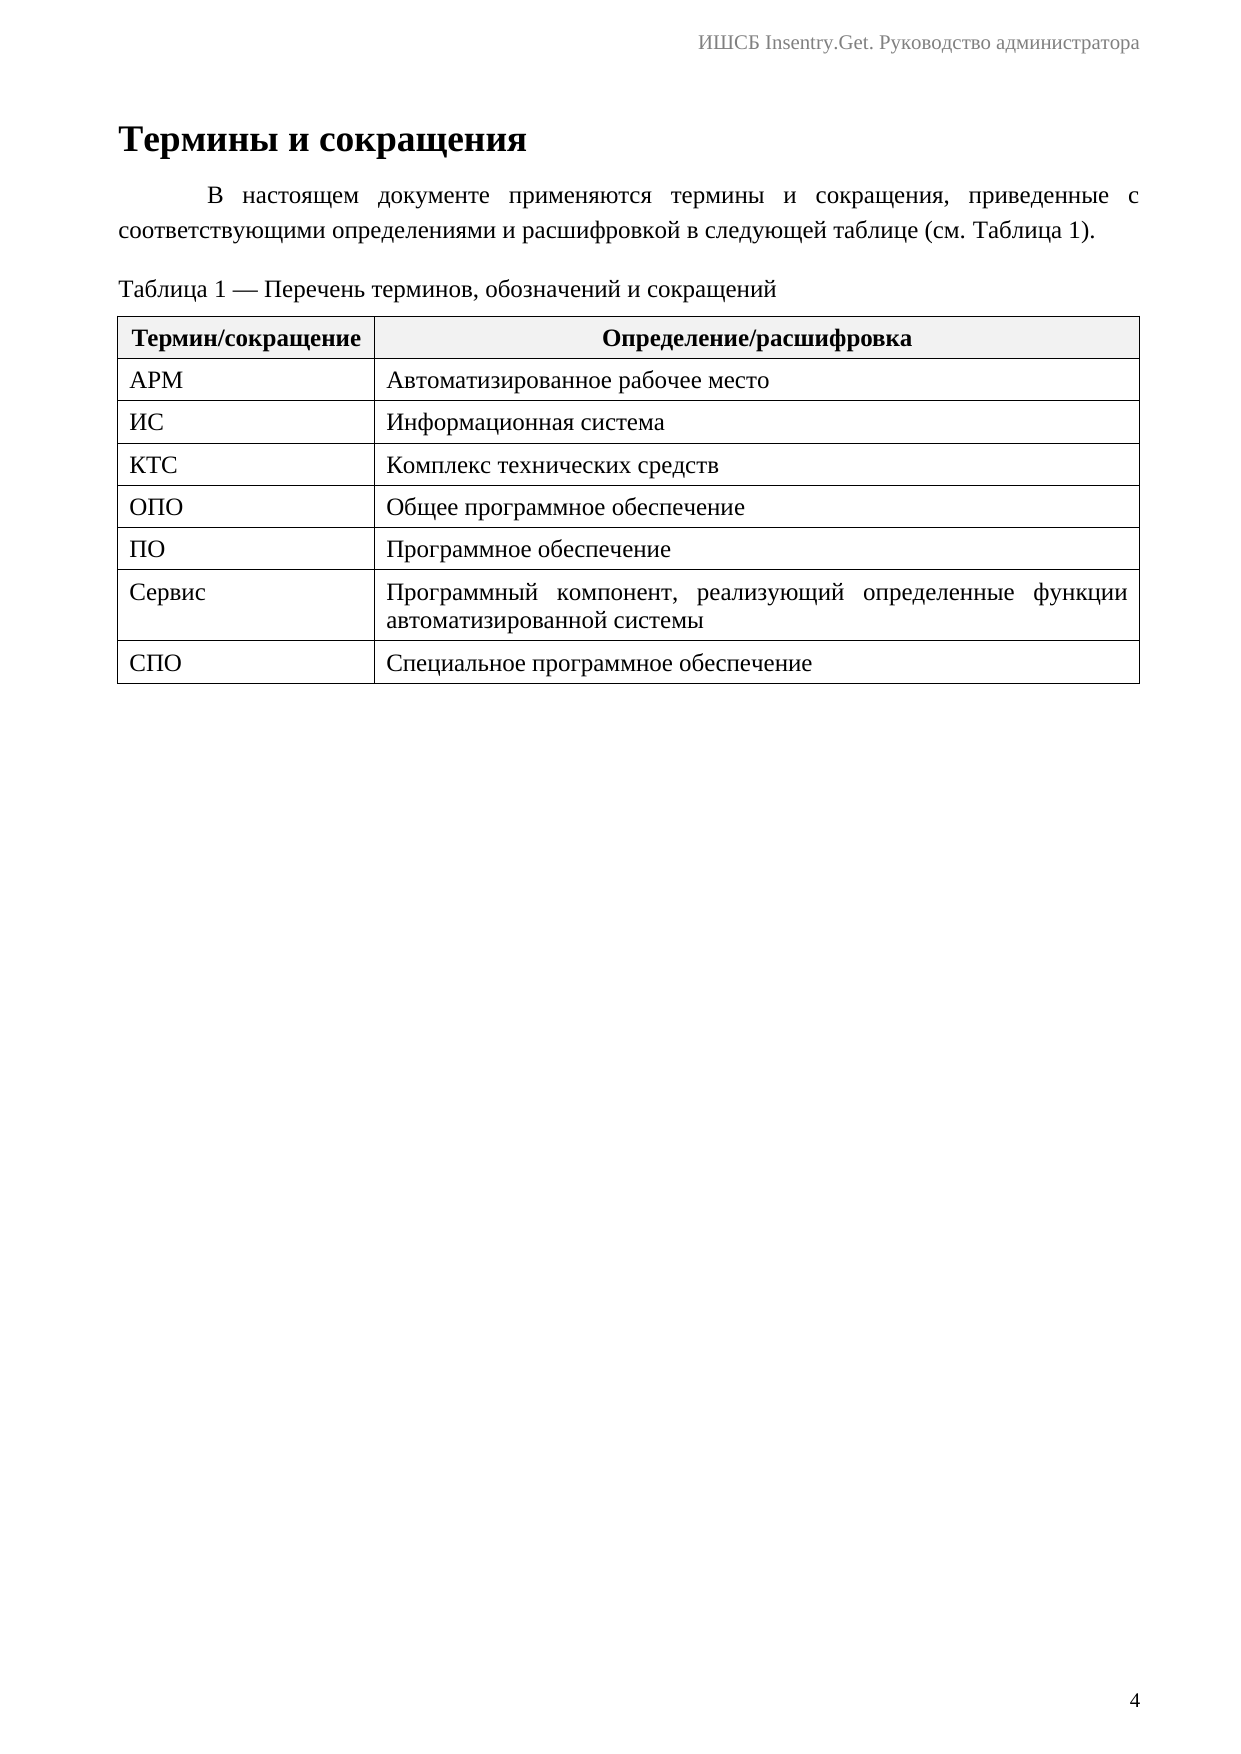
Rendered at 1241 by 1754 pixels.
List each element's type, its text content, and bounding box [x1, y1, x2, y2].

table_cell АРМ [118, 359, 374, 400]
text Термины и сокращения [118, 116, 1140, 159]
table_cell Специальное программное обеспечение [375, 641, 1139, 683]
table_cell ОПО [118, 486, 374, 527]
table_cell СПО [118, 641, 374, 683]
table_header Термин/сокращение [118, 317, 374, 358]
table_header Определение/расшифровка [375, 317, 1139, 358]
text Таблица 1 — Перечень терминов, обозначений и сокращений [118, 274, 1140, 303]
table_cell Программное обеспечение [375, 528, 1139, 569]
table_cell ИС [118, 401, 374, 442]
table_cell Информационная система [375, 401, 1139, 442]
table_cell Комплекс технических средств [375, 444, 1139, 485]
table_cell ПО [118, 528, 374, 569]
table_cell Программный компонент, реализующий определенные функции автоматизированной системы [375, 570, 1139, 640]
table_cell Общее программное обеспечение [375, 486, 1139, 527]
table_cell Сервис [118, 570, 374, 640]
table_cell КТС [118, 444, 374, 485]
text В настоящем документе применяются термины и сокращения, приведенные с соответствующими определениями и расшифровкой в следующей таблице (см. Таблица 1). [118, 180, 1140, 243]
table_cell Автоматизированное рабочее место [375, 359, 1139, 400]
